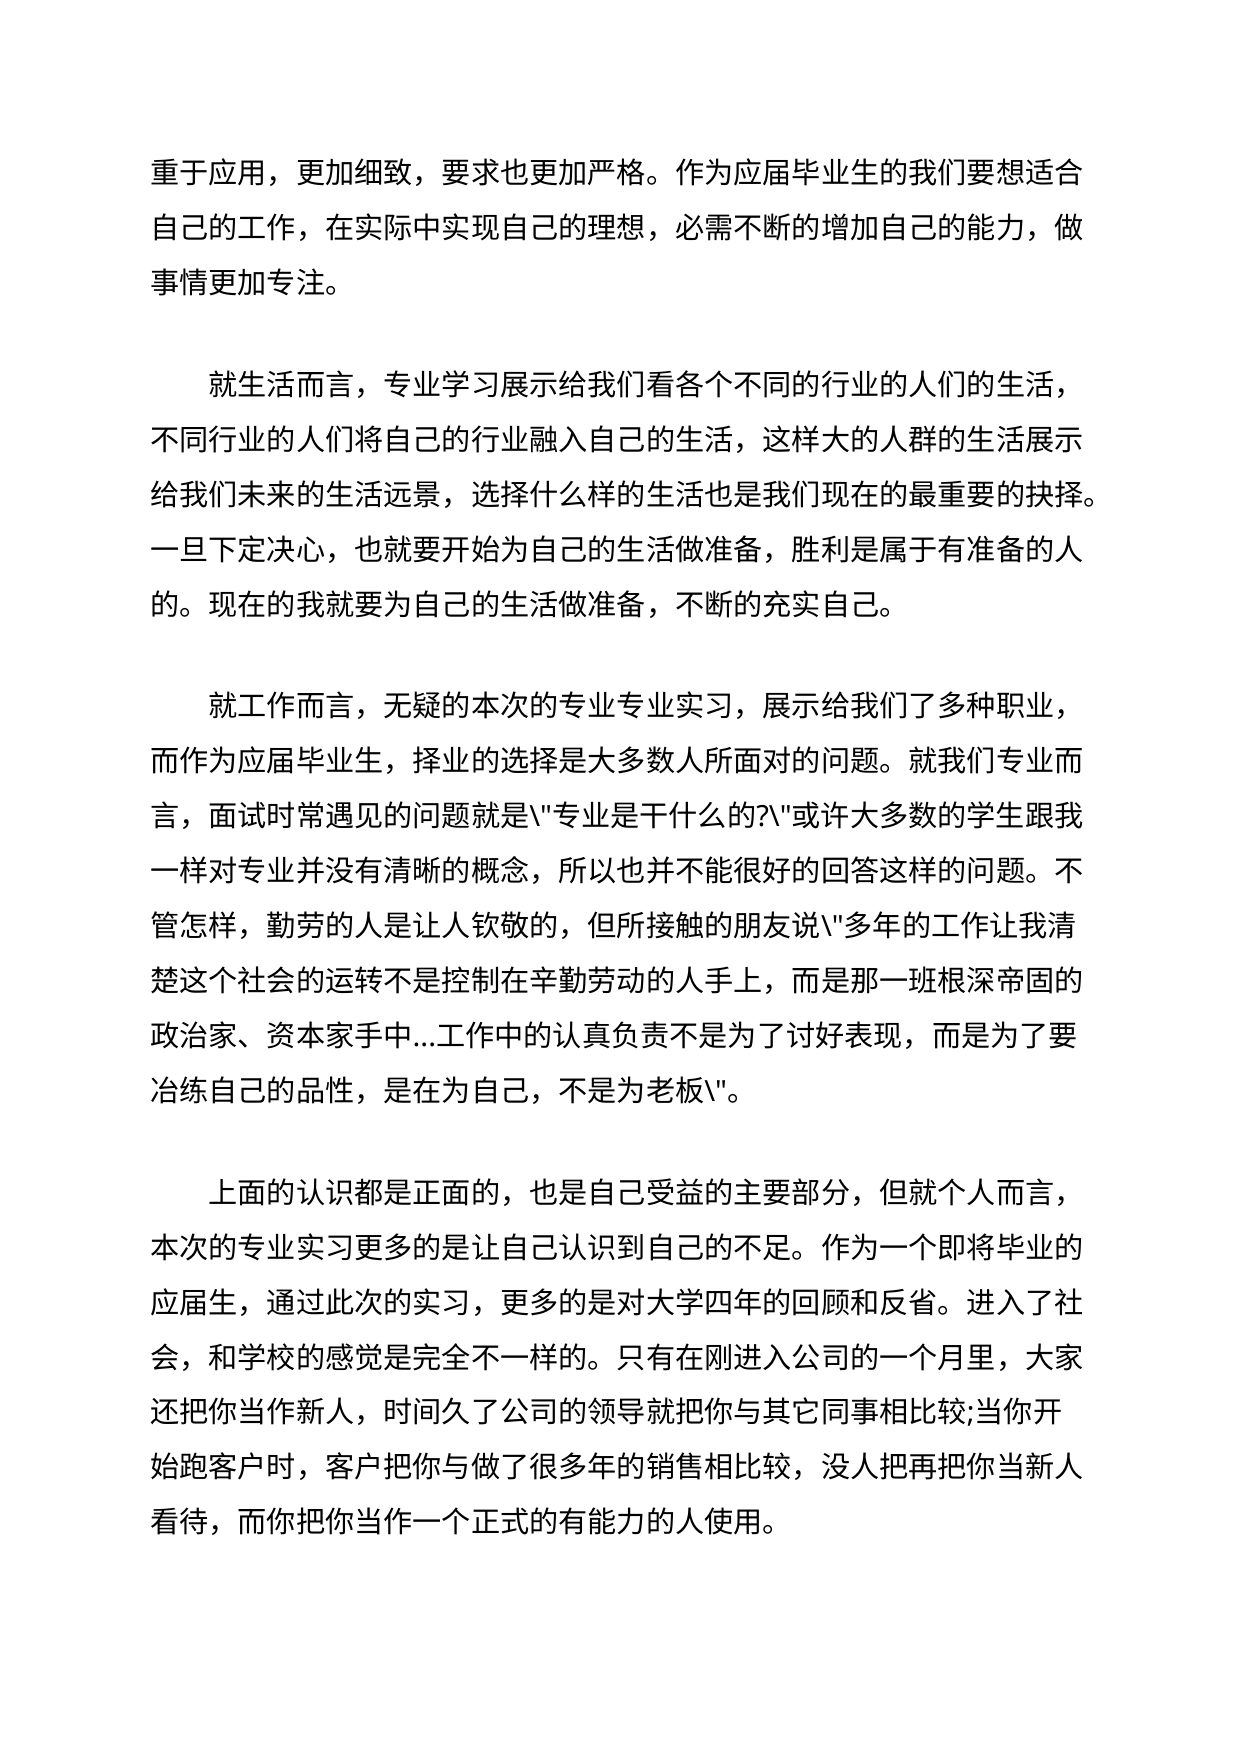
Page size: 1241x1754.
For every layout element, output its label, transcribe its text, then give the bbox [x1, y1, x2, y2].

text 上面的认识都是正面的，也是自己受益的主要部分，但就个人而言，本次的专业实习更多的是让自己认识到自己的不足。作为一个即将毕业的应届生，通过此次的实习，更多的是对大学四年的回顾和反省。进入了社会，和学校的感觉是完全不一样的。只有在刚进入公司的一个月里，大家还把你当作新人，时间久了公司的领导就把你与其它同事相比较;当你开始跑客户时，客户把你与做了很多年的销售相比较，没人把再把你当新人看待，而你把你当作一个正式的有能力的人使用。 [150, 1169, 1090, 1541]
text 就工作而言，无疑的本次的专业专业实习，展示给我们了多种职业，而作为应届毕业生，择业的选择是大多数人所面对的问题。就我们专业而言，面试时常遇见的问题就是\"专业是干什么的?\"或许大多数的学生跟我一样对专业并没有清晰的概念，所以也并不能很好的回答这样的问题。不管怎样，勤劳的人是让人钦敬的，但所接触的朋友说\"多年的工作让我清楚这个社会的运转不是控制在辛勤劳动的人手上，而是那一班根深帝固的政治家、资本家手中...工作中的认真负责不是为了讨好表现，而是为了要冶练自己的品性，是在为自己，不是为老板\"。 [150, 683, 1090, 1110]
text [150, 150, 1090, 302]
text 就生活而言，专业学习展示给我们看各个不同的行业的人们的生活，不同行业的人们将自己的行业融入自己的生活，这样大的人群的生活展示给我们未来的生活远景，选择什么样的生活也是我们现在的最重要的抉择。一旦下定决心，也就要开始为自己的生活做准备，胜利是属于有准备的人的。现在的我就要为自己的生活做准备，不断的充实自己。 [150, 362, 1090, 623]
